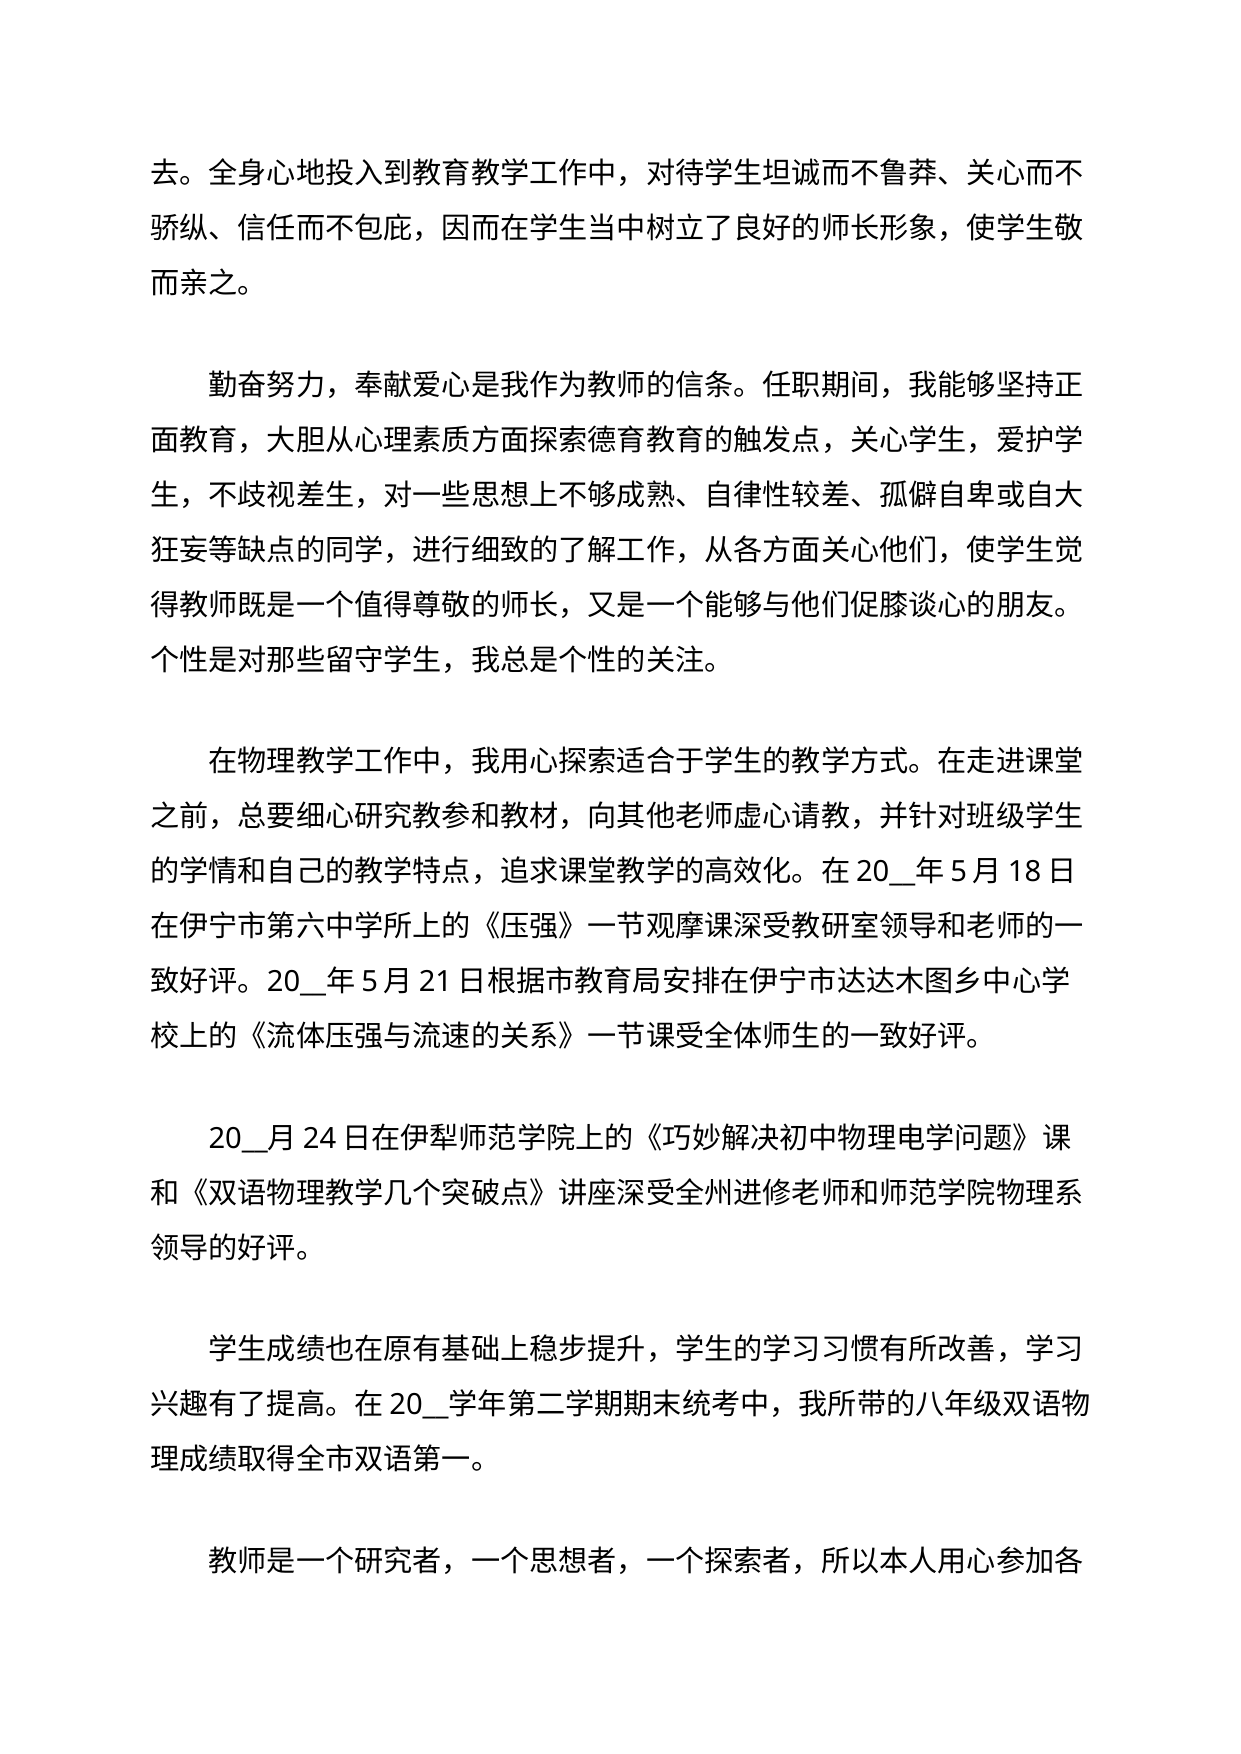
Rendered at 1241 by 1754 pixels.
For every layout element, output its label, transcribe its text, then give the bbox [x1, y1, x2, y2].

text 勤奋努力，奉献爱心是我作为教师的信条。任职期间，我能够坚持正面教育，大胆从心理素质方面探索德育教育的触发点，关心学生，爱护学生，不歧视差生，对一些思想上不够成熟、自律性较差、孤僻自卑或自大狂妄等缺点的同学，进行细致的了解工作，从各方面关心他们，使学生觉得教师既是一个值得尊敬的师长，又是一个能够与他们促膝谈心的朋友。个性是对那些留守学生，我总是个性的关注。 [150, 362, 1090, 678]
text 学生成绩也在原有基础上稳步提升，学生的学习习惯有所改善，学习兴趣有了提高。在20__学年第二学期期末统考中，我所带的八年级双语物理成绩取得全市双语第一。 [150, 1326, 1090, 1478]
text 在物理教学工作中，我用心探索适合于学生的教学方式。在走进课堂之前，总要细心研究教参和教材，向其他老师虚心请教，并针对班级学生的学情和自己的教学特点，追求课堂教学的高效化。在20__年5月18日在伊宁市第六中学所上的《压强》一节观摩课深受教研室领导和老师的一致好评。20__年5月21日根据市教育局安排在伊宁市达达木图乡中心学校上的《流体压强与流速的关系》一节课受全体师生的一致好评。 [150, 738, 1090, 1055]
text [150, 1538, 1090, 1580]
text 20__月24日在伊犁师范学院上的《巧妙解决初中物理电学问题》课和《双语物理教学几个突破点》讲座深受全州进修老师和师范学院物理系领导的好评。 [150, 1114, 1090, 1266]
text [150, 150, 1090, 302]
